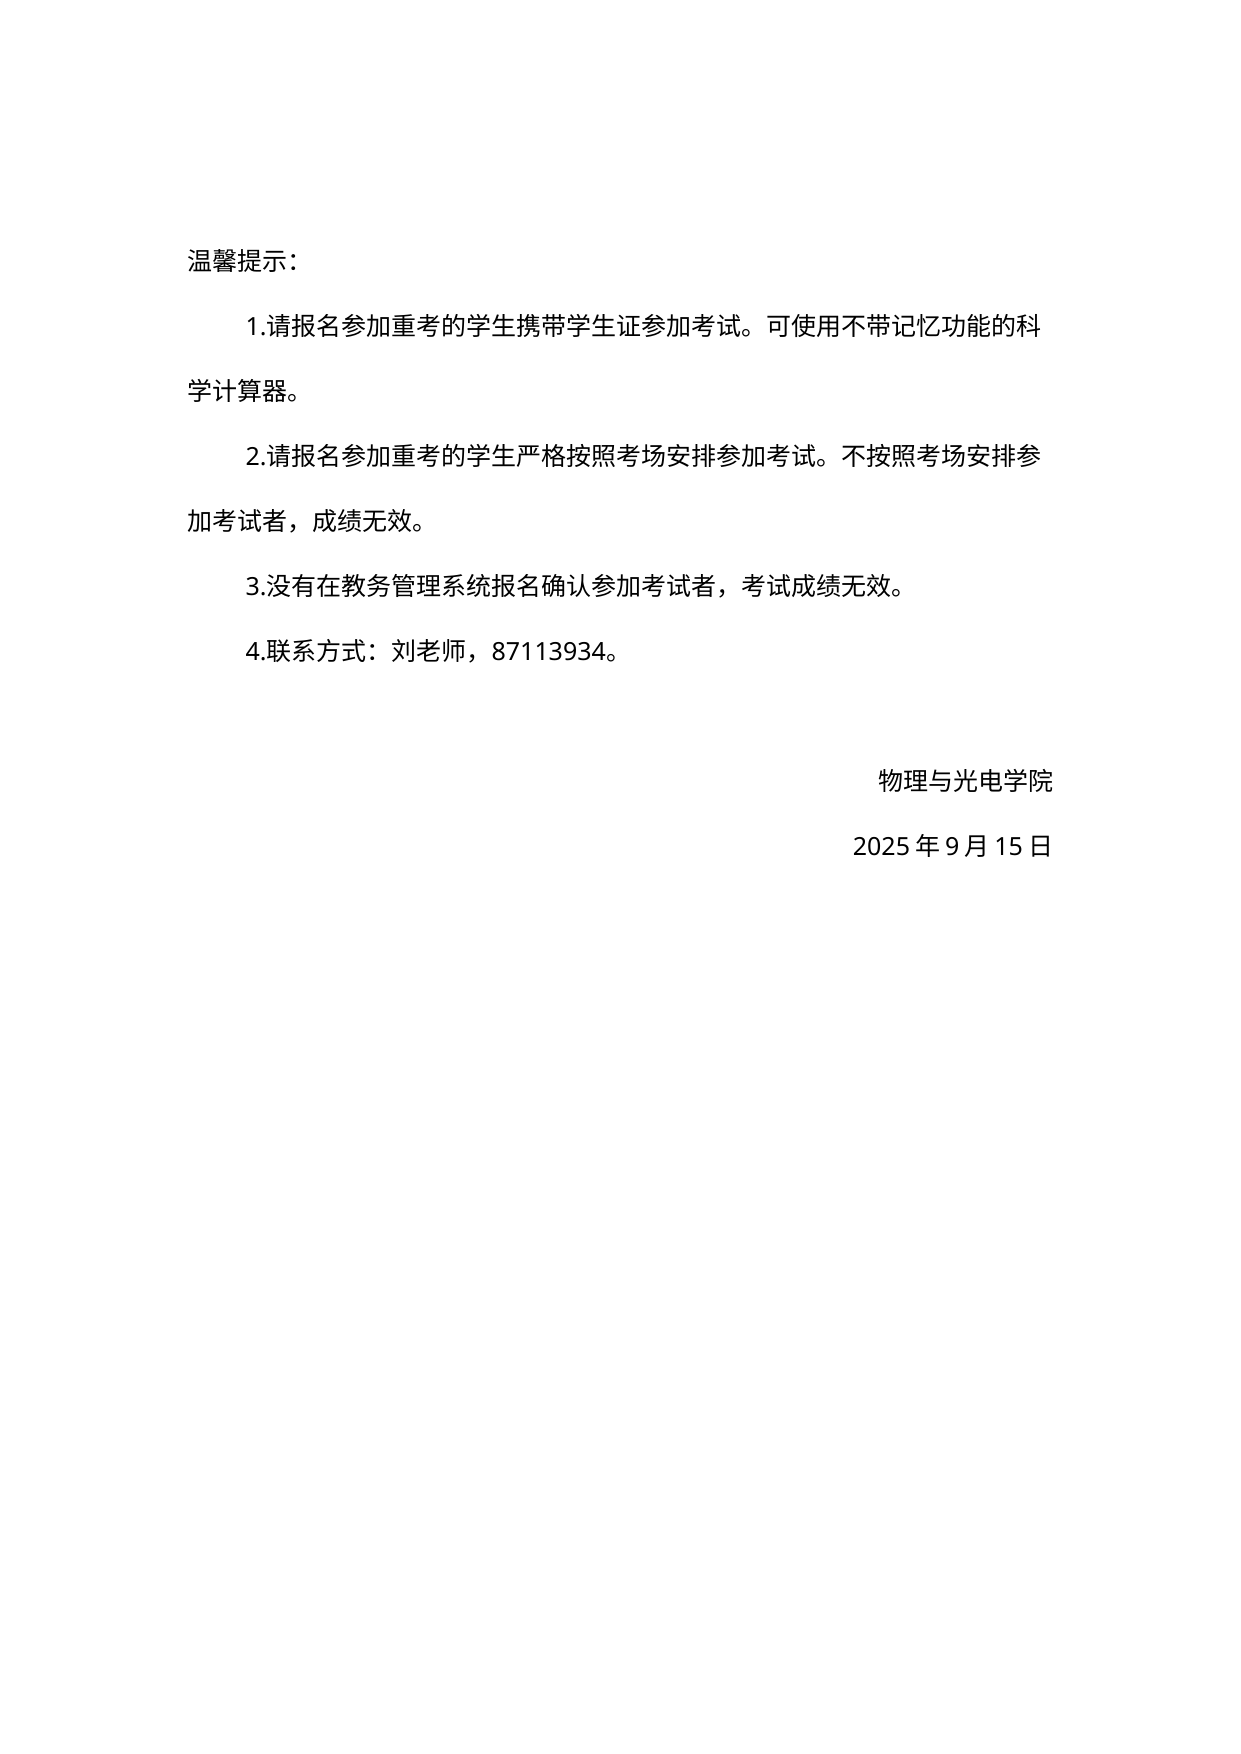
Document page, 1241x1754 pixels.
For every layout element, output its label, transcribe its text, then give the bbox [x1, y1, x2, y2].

text 物理与光电学院 [187, 747, 1053, 812]
text 1.请报名参加重考的学生携带学生证参加考试。可使用不带记忆功能的科学计算器。 [187, 292, 1053, 422]
text 4.联系方式：刘老师，87113934。 [187, 617, 1053, 682]
text 2025年9月15日 [187, 812, 1053, 877]
text 3.没有在教务管理系统报名确认参加考试者，考试成绩无效。 [187, 552, 1053, 617]
text 温馨提示： [187, 227, 1053, 292]
text 2.请报名参加重考的学生严格按照考场安排参加考试。不按照考场安排参加考试者，成绩无效。 [187, 422, 1053, 552]
